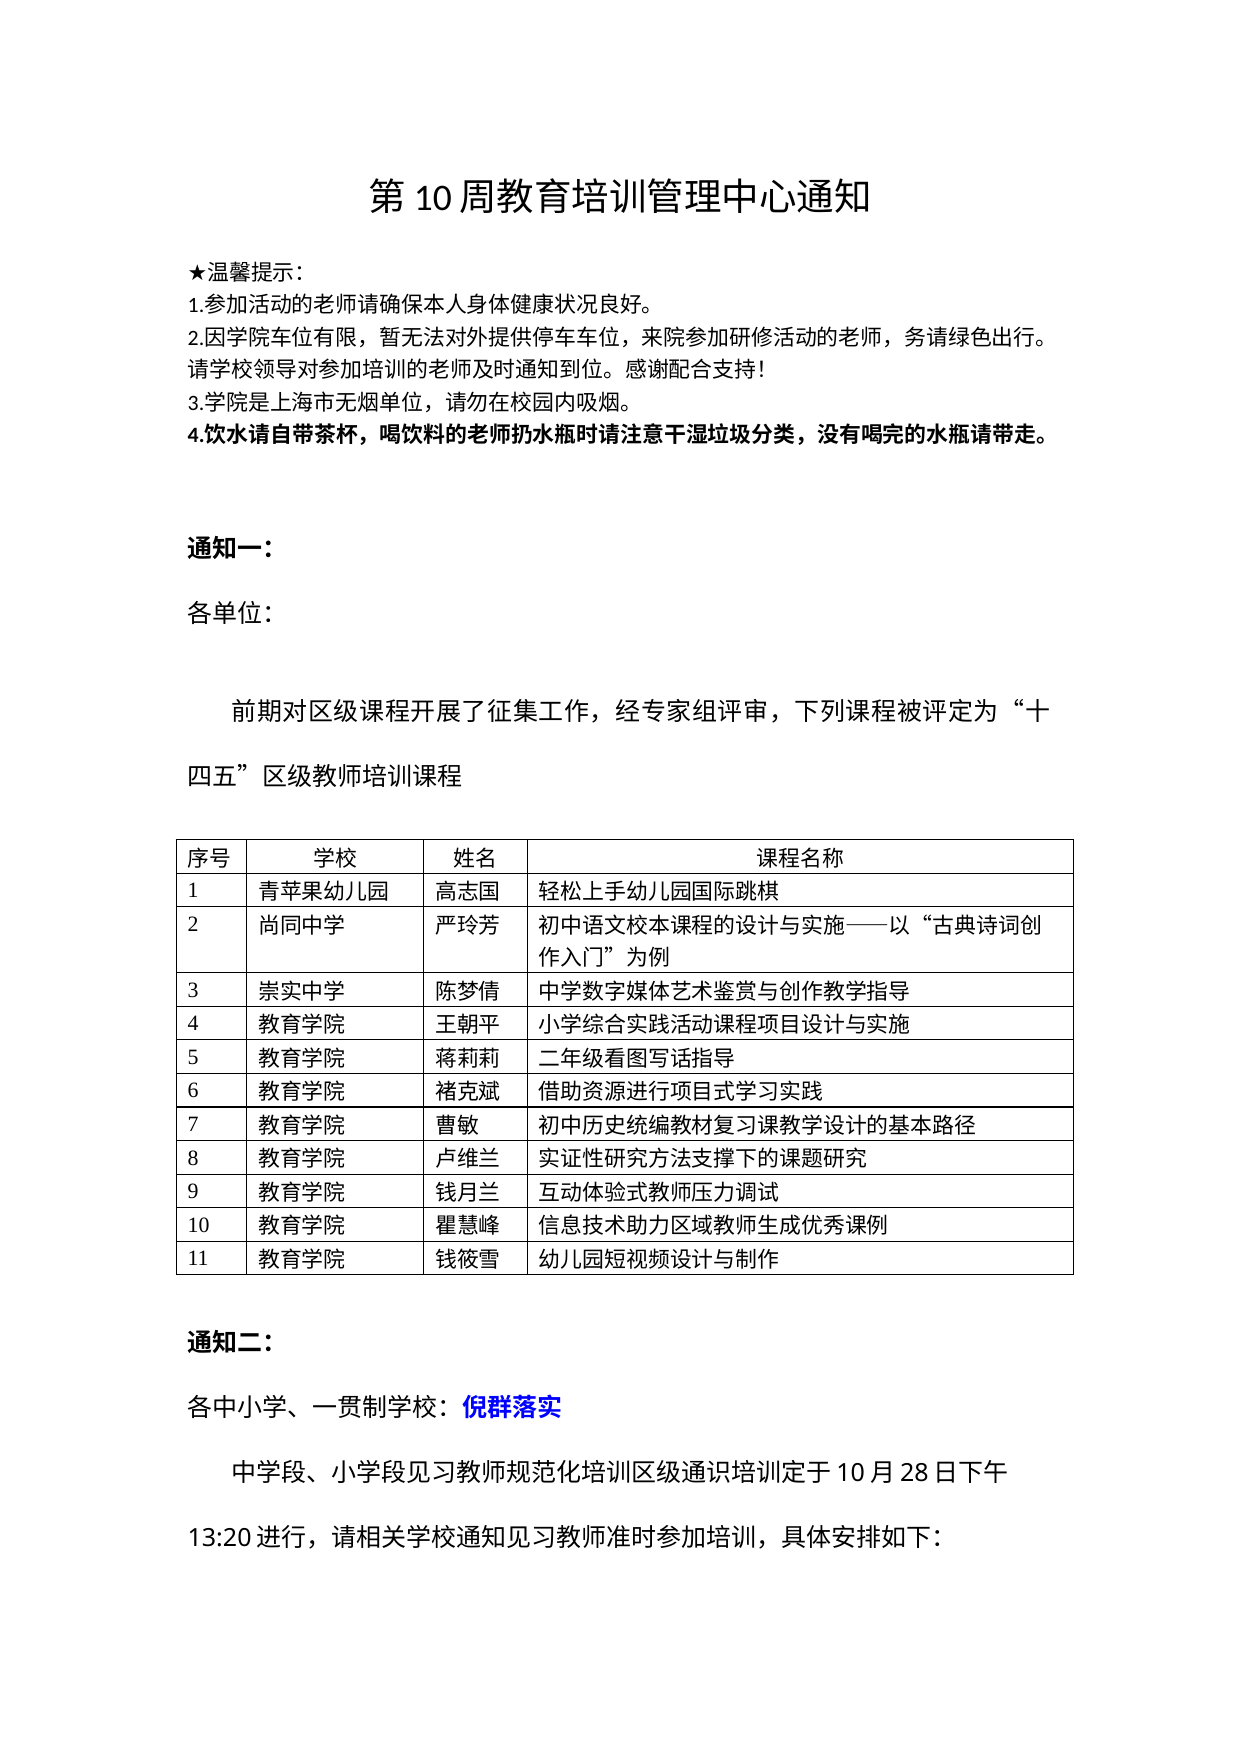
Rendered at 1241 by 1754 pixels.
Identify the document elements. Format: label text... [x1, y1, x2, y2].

table_cell 幼儿园短视频设计与制作 [528, 1242, 1073, 1274]
table_cell 教育学院 [247, 1007, 423, 1039]
text 4.饮水请自带茶杯，喝饮料的老师扔水瓶时请注意干湿垃圾分类，没有喝完的水瓶请带走。 [187, 417, 1053, 449]
table_cell 高志国 [424, 874, 527, 906]
table_cell 钱筱雪 [424, 1242, 527, 1274]
table_cell 教育学院 [247, 1242, 423, 1274]
table_cell 9 [177, 1175, 246, 1207]
table_header 序号 [177, 840, 246, 873]
table_cell 初中历史统编教材复习课教学设计的基本路径 [528, 1108, 1073, 1140]
table_cell 卢维兰 [424, 1141, 527, 1173]
table_cell 11 [177, 1242, 246, 1274]
table_cell 教育学院 [247, 1175, 423, 1207]
text 中学段、小学段见习教师规范化培训区级通识培训定于10月28日下午13:20进行，请相关学校通知见习教师准时参加培训，具体安排如下： [187, 1438, 1053, 1568]
table_cell 陈梦倩 [424, 973, 527, 1006]
table_cell 信息技术助力区域教师生成优秀课例 [528, 1208, 1073, 1241]
table_header 姓名 [424, 840, 527, 873]
table_cell 教育学院 [247, 1208, 423, 1241]
text 通知二： [187, 1308, 1053, 1373]
table_cell 曹敏 [424, 1108, 527, 1140]
table_cell 王朝平 [424, 1007, 527, 1039]
table_cell 4 [177, 1007, 246, 1039]
text 各单位： [187, 579, 1053, 644]
table_cell 7 [177, 1108, 246, 1140]
table_cell 实证性研究方法支撑下的课题研究 [528, 1141, 1073, 1173]
table_header 学校 [247, 840, 423, 873]
table_cell 10 [177, 1208, 246, 1241]
table_cell 严玲芳 [424, 907, 527, 972]
table_cell 教育学院 [247, 1141, 423, 1173]
text 3.学院是上海市无烟单位，请勿在校园内吸烟。 [187, 384, 1053, 417]
table_cell 尚同中学 [247, 907, 423, 972]
table_cell 褚克斌 [424, 1074, 527, 1106]
table_cell 3 [177, 973, 246, 1006]
text 各中小学、一贯制学校：倪群落实 [187, 1373, 1053, 1438]
table_cell 蒋莉莉 [424, 1040, 527, 1073]
table_cell 小学综合实践活动课程项目设计与实施 [528, 1007, 1073, 1039]
table_cell 2 [177, 907, 246, 972]
table_cell 初中语文校本课程的设计与实施——以“古典诗词创作入门”为例 [528, 907, 1073, 972]
text 1.参加活动的老师请确保本人身体健康状况良好。 [187, 287, 1053, 319]
table_cell 教育学院 [247, 1108, 423, 1140]
text ★温馨提示： [187, 254, 1053, 287]
table_cell 5 [177, 1040, 246, 1073]
table_cell 二年级看图写话指导 [528, 1040, 1073, 1073]
text 2.因学院车位有限，暂无法对外提供停车车位，来院参加研修活动的老师，务请绿色出行。请学校领导对参加培训的老师及时通知到位。感谢配合支持！ [187, 319, 1053, 384]
table_cell 瞿慧峰 [424, 1208, 527, 1241]
table_cell 崇实中学 [247, 973, 423, 1006]
table_header 课程名称 [528, 840, 1073, 873]
table_cell 教育学院 [247, 1074, 423, 1106]
table_cell 青苹果幼儿园 [247, 874, 423, 906]
text 通知一： [187, 514, 1053, 579]
table_cell 轻松上手幼儿园国际跳棋 [528, 874, 1073, 906]
table_cell 钱月兰 [424, 1175, 527, 1207]
table_cell 8 [177, 1141, 246, 1173]
table_cell 1 [177, 874, 246, 906]
table_cell 6 [177, 1074, 246, 1106]
table_cell 教育学院 [247, 1040, 423, 1073]
table_cell 互动体验式教师压力调试 [528, 1175, 1073, 1207]
text 前期对区级课程开展了征集工作，经专家组评审，下列课程被评定为“十四五”区级教师培训课程 [187, 677, 1053, 807]
table_cell 借助资源进行项目式学习实践 [528, 1074, 1073, 1106]
text 第10周教育培训管理中心通知 [187, 162, 1053, 227]
table_cell 中学数字媒体艺术鉴赏与创作教学指导 [528, 973, 1073, 1006]
